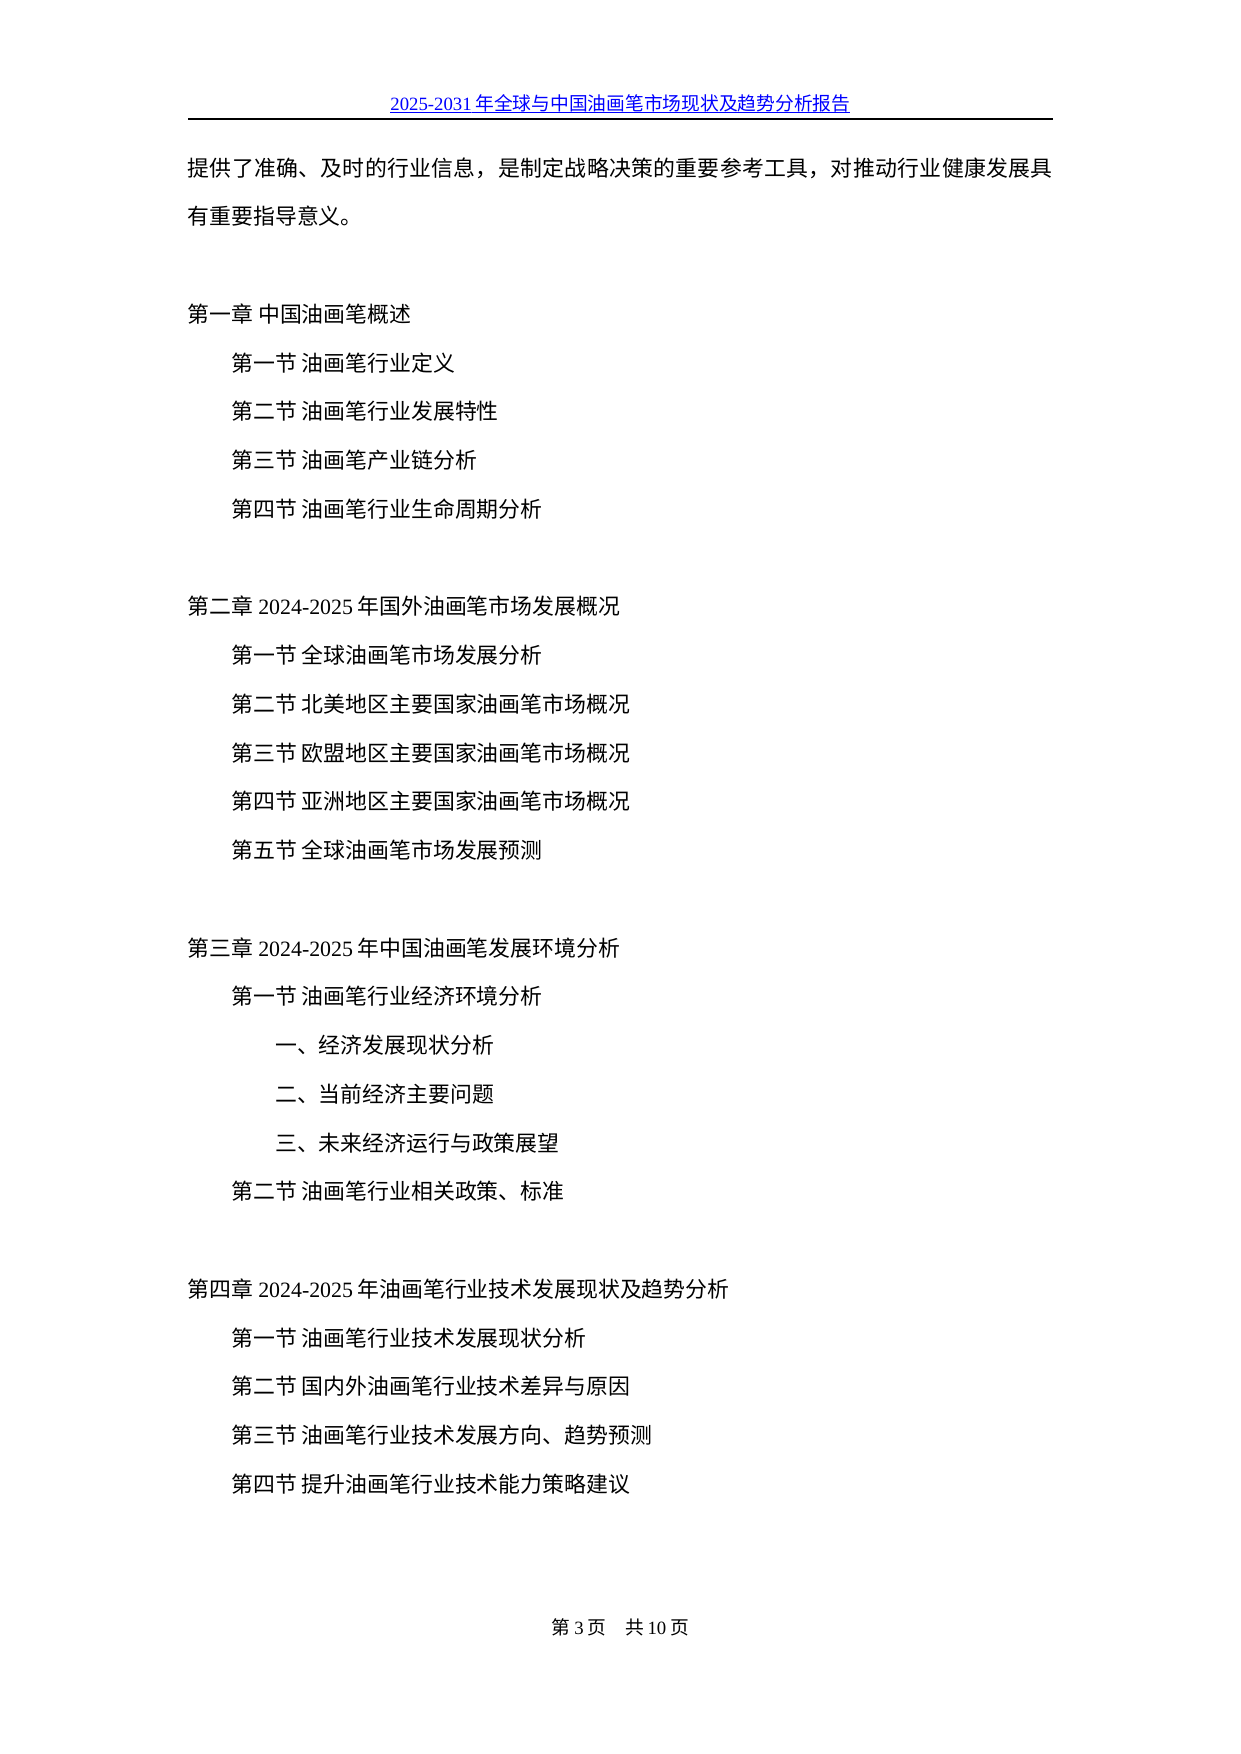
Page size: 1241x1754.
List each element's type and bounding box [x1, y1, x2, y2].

text [187, 150, 1053, 1499]
